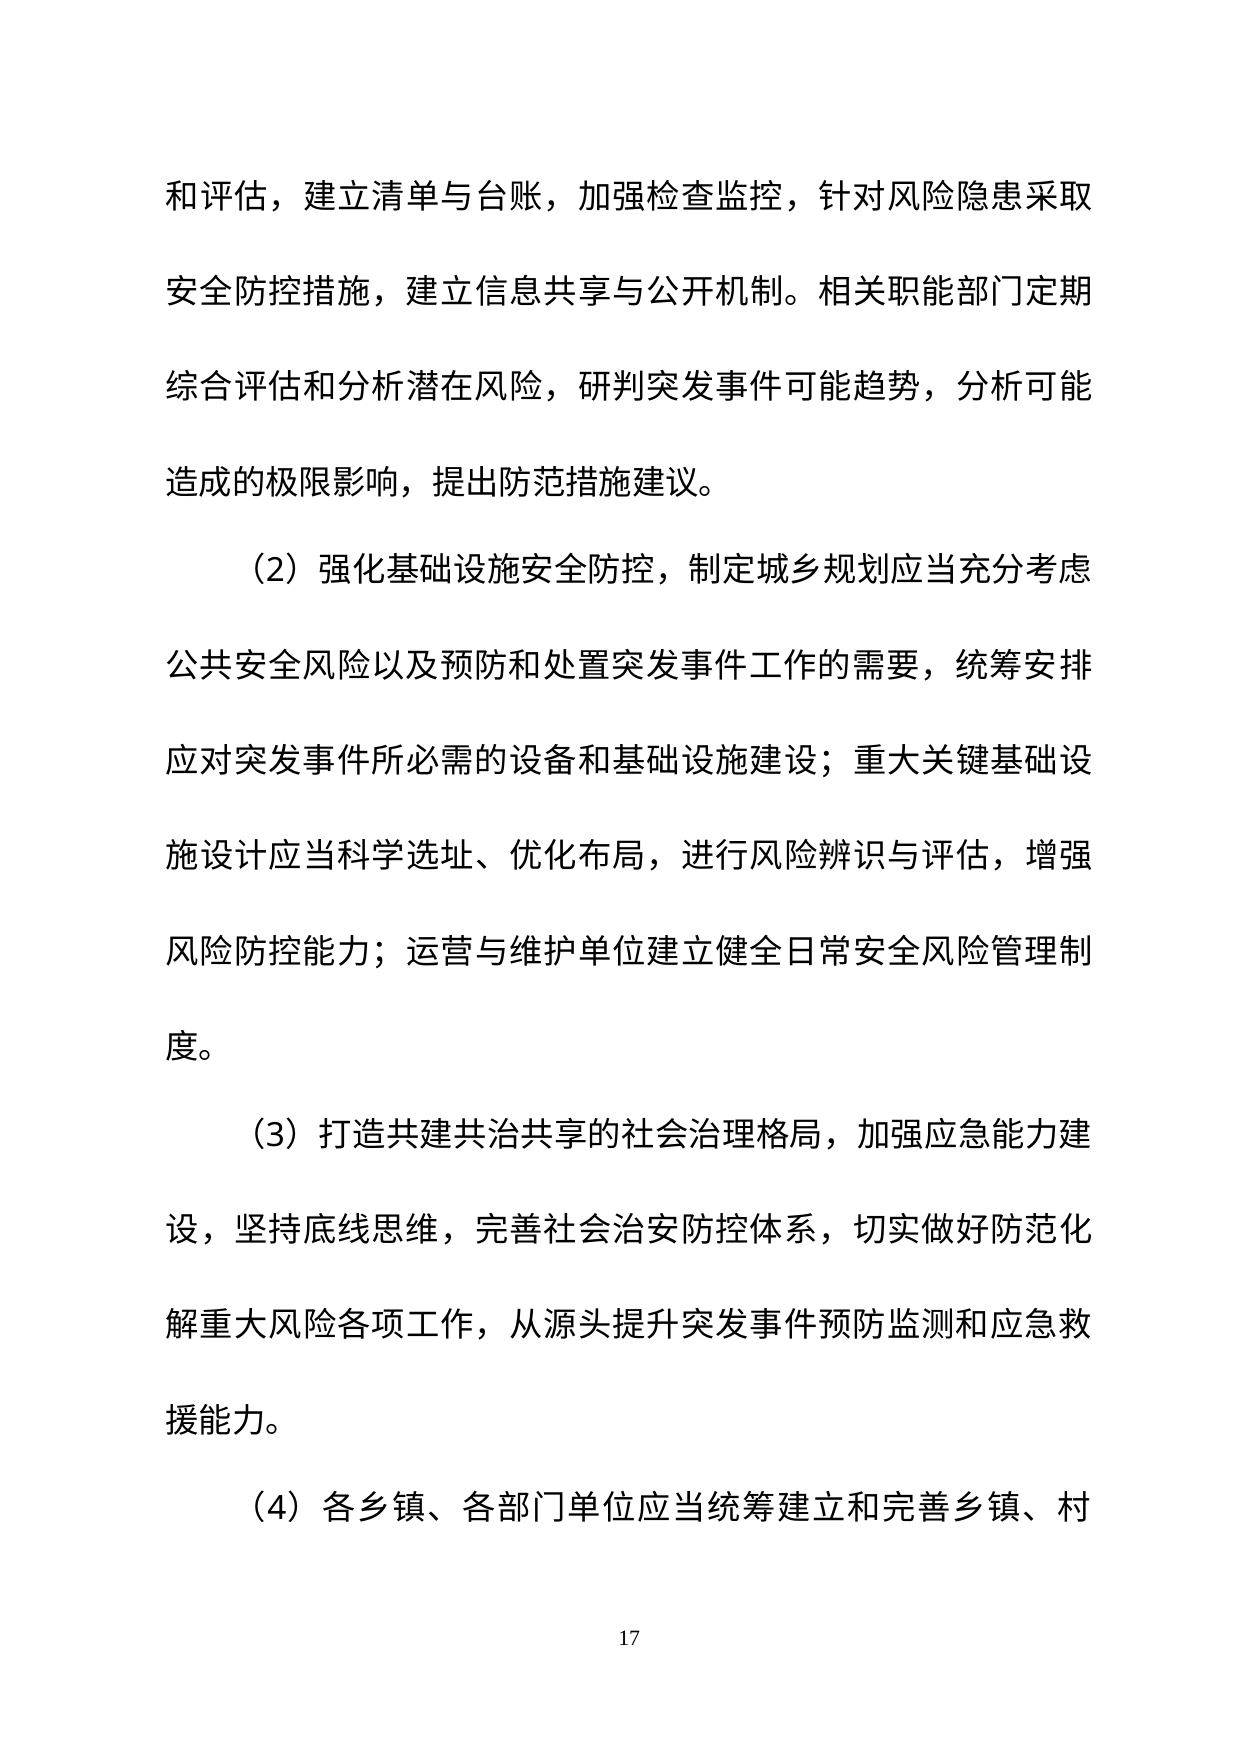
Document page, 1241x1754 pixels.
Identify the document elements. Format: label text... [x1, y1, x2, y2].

list （3）打造共建共治共享的社会治理格局，加强应急能力建设，坚持底线思维，完善社会治安防控体系，切实做好防范化解重大风险各项工作，从源头提升突发事件预防监测和应急救援能力。 [165, 1100, 1093, 1449]
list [165, 1473, 1093, 1537]
list （2）强化基础设施安全防控，制定城乡规划应当充分考虑公共安全风险以及预防和处置突发事件工作的需要，统筹安排应对突发事件所必需的设备和基础设施建设；重大关键基础设施设计应当科学选址、优化布局，进行风险辨识与评估，增强风险防控能力；运营与维护单位建立健全日常安全风险管理制度。 [165, 536, 1093, 1076]
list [165, 162, 1093, 512]
